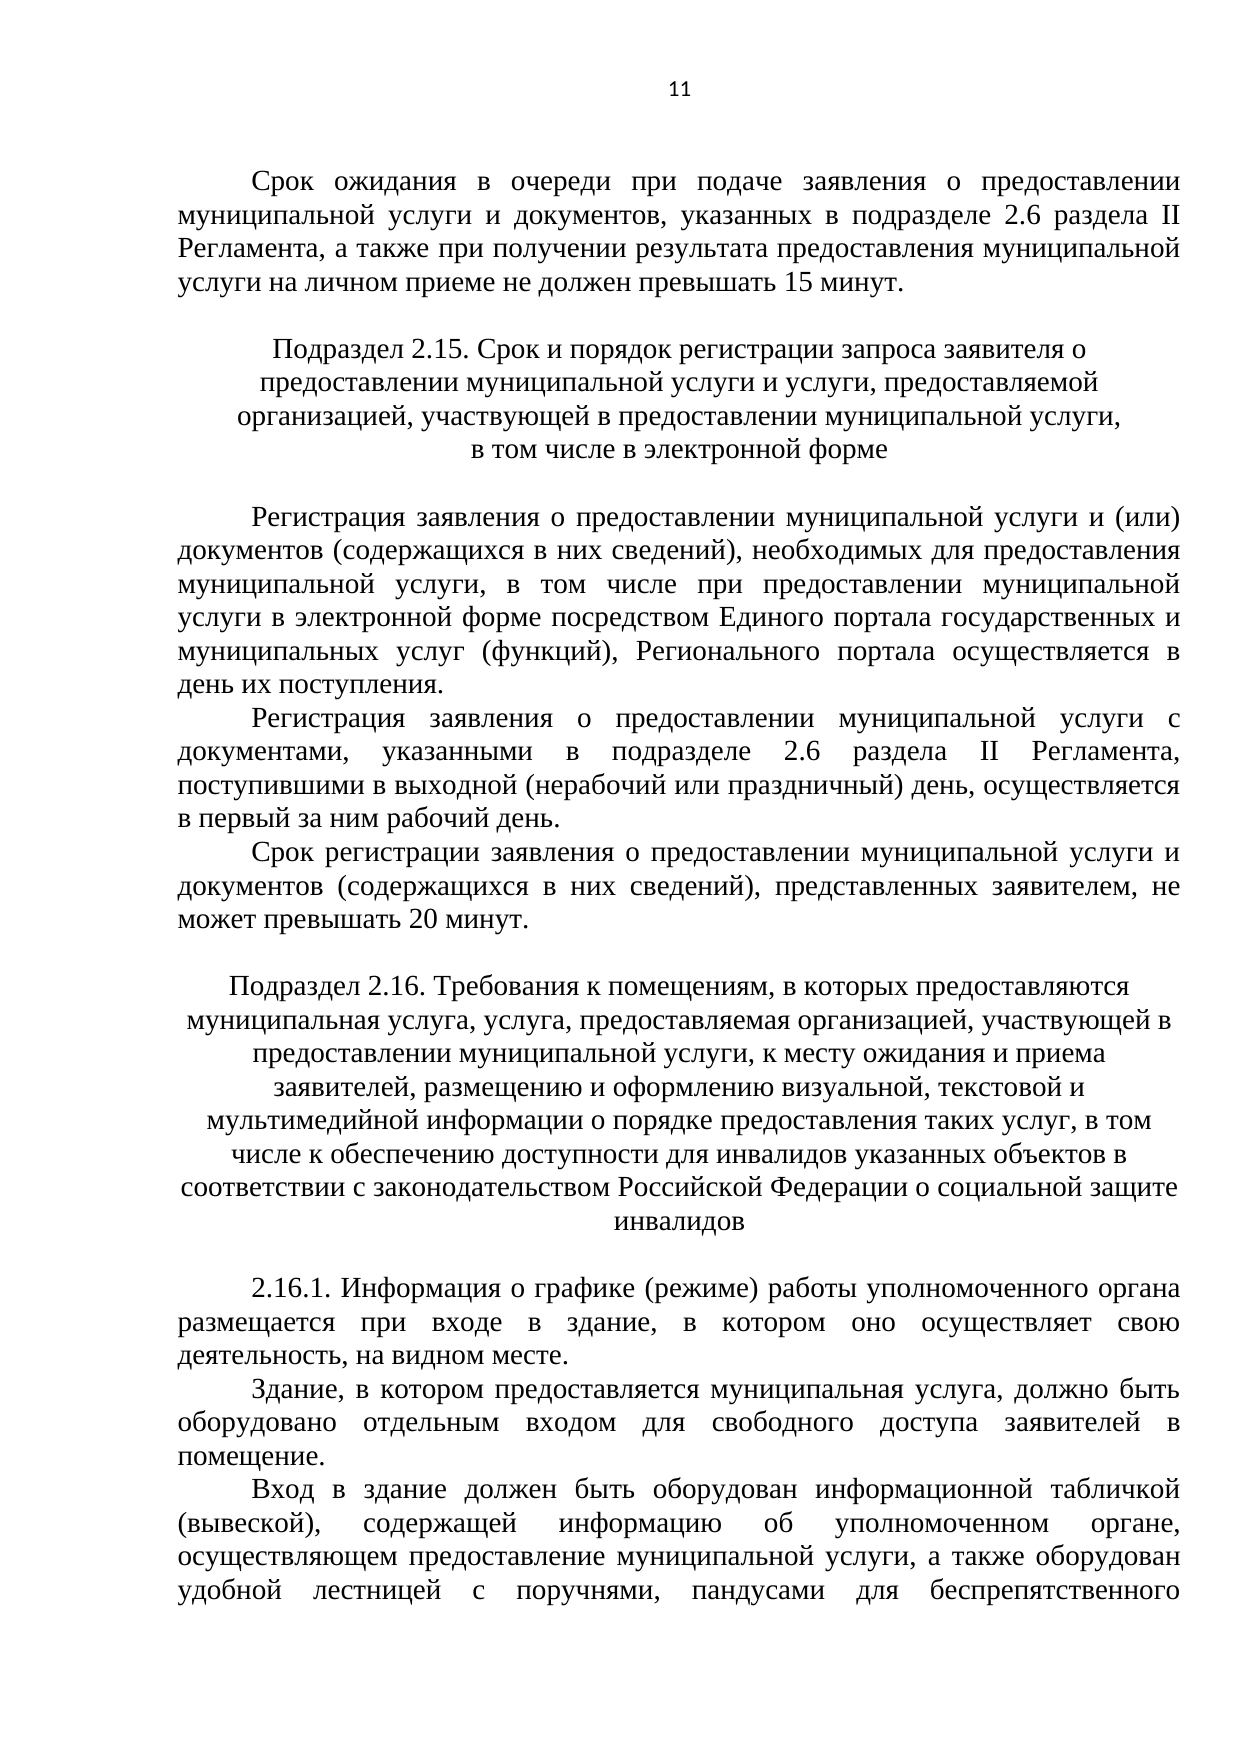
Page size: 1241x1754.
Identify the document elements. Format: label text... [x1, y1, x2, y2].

text Подраздел 2.16. Требования к помещениям, в которых предоставляются муниципальная услуга, услуга, предоставляемая организацией, участвующей в предоставлении муниципальной услуги, к месту ожидания и приема заявителей, размещению и оформлению визуальной, текстовой и мультимедийной информации о порядке предоставления таких услуг, в том числе к обеспечению доступности для инвалидов указанных объектов в соответствии с законодательством Российской Федерации о социальной защите инвалидов [177, 968, 1181, 1237]
text Срок ожидания в очереди при подаче заявления о предоставлении муниципальной услуги и документов, указанных в подразделе 2.6 раздела II Регламента, а также при получении результата предоставления муниципальной услуги на личном приеме не должен превышать 15 минут. [177, 163, 1181, 297]
text Подраздел 2.15. Срок и порядок регистрации запроса заявителя о предоставлении муниципальной услуги и услуги, предоставляемой организацией, участвующей в предоставлении муниципальной услуги, [177, 331, 1181, 432]
text Регистрация заявления о предоставлении муниципальной услуги с документами, указанными в подразделе 2.6 раздела II Регламента, поступившими в выходной (нерабочий или праздничный) день, осуществляется в первый за ним рабочий день. [177, 700, 1181, 834]
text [177, 1471, 1181, 1606]
text в том числе в электронной форме [177, 432, 1181, 465]
text Регистрация заявления о предоставлении муниципальной услуги и (или) документов (содержащихся в них сведений), необходимых для предоставления муниципальной услуги, в том числе при предоставлении муниципальной услуги в электронной форме посредством Единого портала государственных и муниципальных услуг (функций), Регионального портала осуществляется в день их поступления. [177, 499, 1181, 700]
text Срок регистрации заявления о предоставлении муниципальной услуги и документов (содержащихся в них сведений), представленных заявителем, не может превышать 20 минут. [177, 834, 1181, 935]
text Здание, в котором предоставляется муниципальная услуга, должно быть оборудовано отдельным входом для свободного доступа заявителей в помещение. [177, 1371, 1181, 1471]
text 2.16.1. Информация о графике (режиме) работы уполномоченного органа размещается при входе в здание, в котором оно осуществляет свою деятельность, на видном месте. [177, 1270, 1181, 1371]
